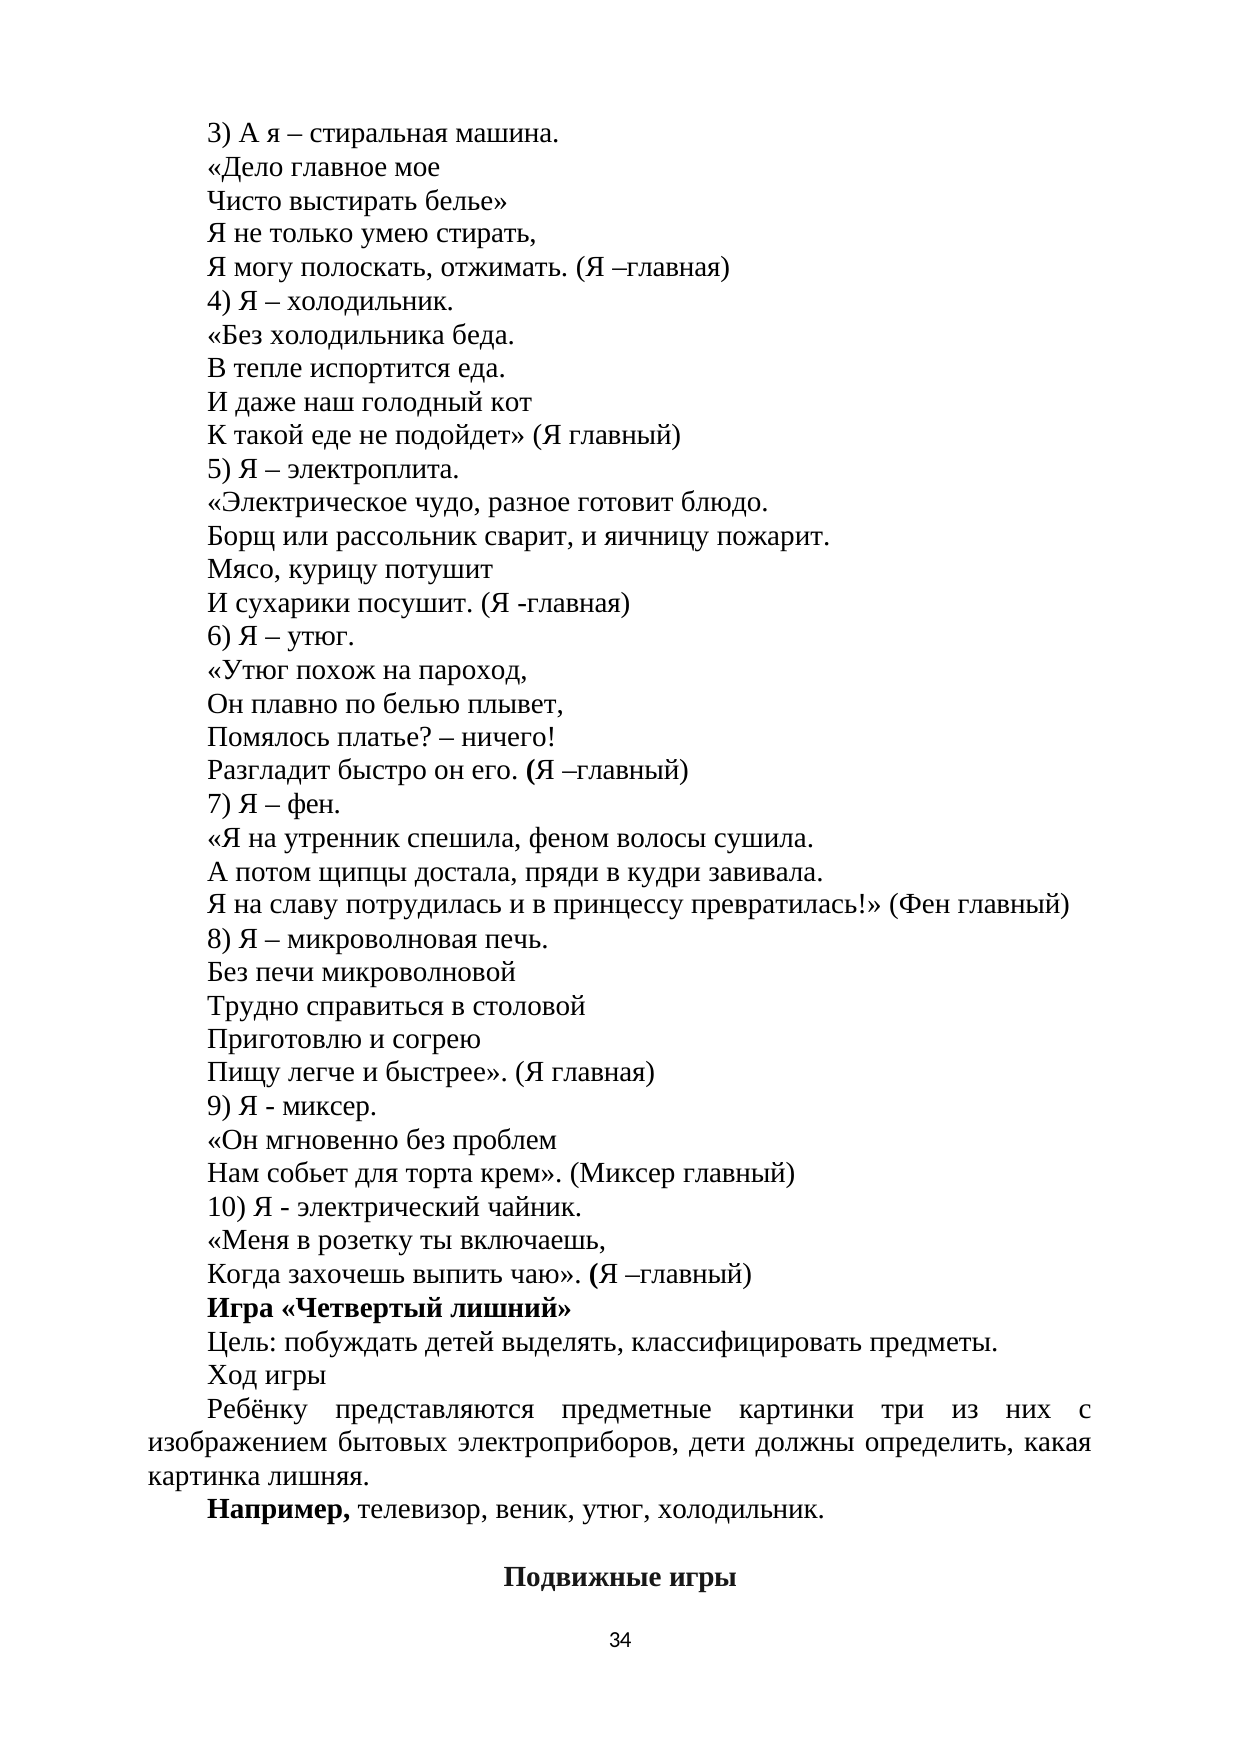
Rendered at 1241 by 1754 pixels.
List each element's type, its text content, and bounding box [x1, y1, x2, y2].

subtitle Игра «Четвертый лишний» [207, 1290, 1107, 1324]
text Цель: побуждать детей выделять, классифицировать предметы. Ход игры [207, 1324, 1042, 1391]
text «Утюг похож на пароход, Он плавно по белью плывет, Помялось платье? – ничего! [207, 652, 564, 753]
list А я – стиральная машина. [207, 115, 1107, 149]
text Например, телевизор, веник, утюг, холодильник. [207, 1491, 1107, 1525]
text «Без холодильника беда. В тепле испортится еда. И даже наш голодный кот [207, 317, 532, 417]
text К такой еде не подойдет» (Я главный) [207, 417, 1107, 451]
list Я - миксер. [207, 1088, 1107, 1122]
text Ребёнку представляются предметные картинки три из них с изображением бытовых электроприборов, дети должны определить, какая картинка лишняя. [148, 1391, 1092, 1491]
list Я - электрический чайник. [207, 1189, 1107, 1223]
text Я на славу потрудилась и в принцессу превратилась!» (Фен главный) [207, 887, 1107, 921]
text «Я на утренник спешила, феном волосы сушила. А потом щипцы достала, пряди в кудри завивала. [207, 820, 832, 887]
text «Электрическое чудо, разное готовит блюдо. Борщ или рассольник сварит, и яичницу пожарит. Мясо, курицу потушит [207, 484, 832, 585]
text Нам собьет для торта крем». (Миксер главный) [207, 1156, 1107, 1189]
text «Меня в розетку ты включаешь, [207, 1223, 1107, 1256]
text «Дело главное мое Чисто выстирать белье» [207, 149, 513, 216]
list Я – холодильник. [207, 283, 1107, 317]
list Я – электроплита. [207, 451, 1107, 484]
text «Он мгновенно без проблем [207, 1122, 1107, 1156]
text Я могу полоскать, отжимать. (Я –главная) [207, 250, 1107, 283]
text Я не только умею стирать, [207, 216, 1107, 250]
list Я – утюг. [207, 619, 1107, 652]
text Когда захочешь выпить чаю». (Я –главный) [207, 1256, 1107, 1290]
text И сухарики посушит. (Я -главная) [207, 585, 1107, 619]
text Разгладит быстро он его. (Я –главный) [207, 753, 1107, 786]
list Я – фен. [207, 787, 1107, 820]
subtitle Подвижные игры [192, 1559, 1048, 1592]
list Я – микроволновая печь. Без печи микроволновой Трудно справиться в столовой Приготовлю и согрею [207, 921, 586, 1055]
text Пищу легче и быстрее». (Я главная) [207, 1055, 1107, 1088]
